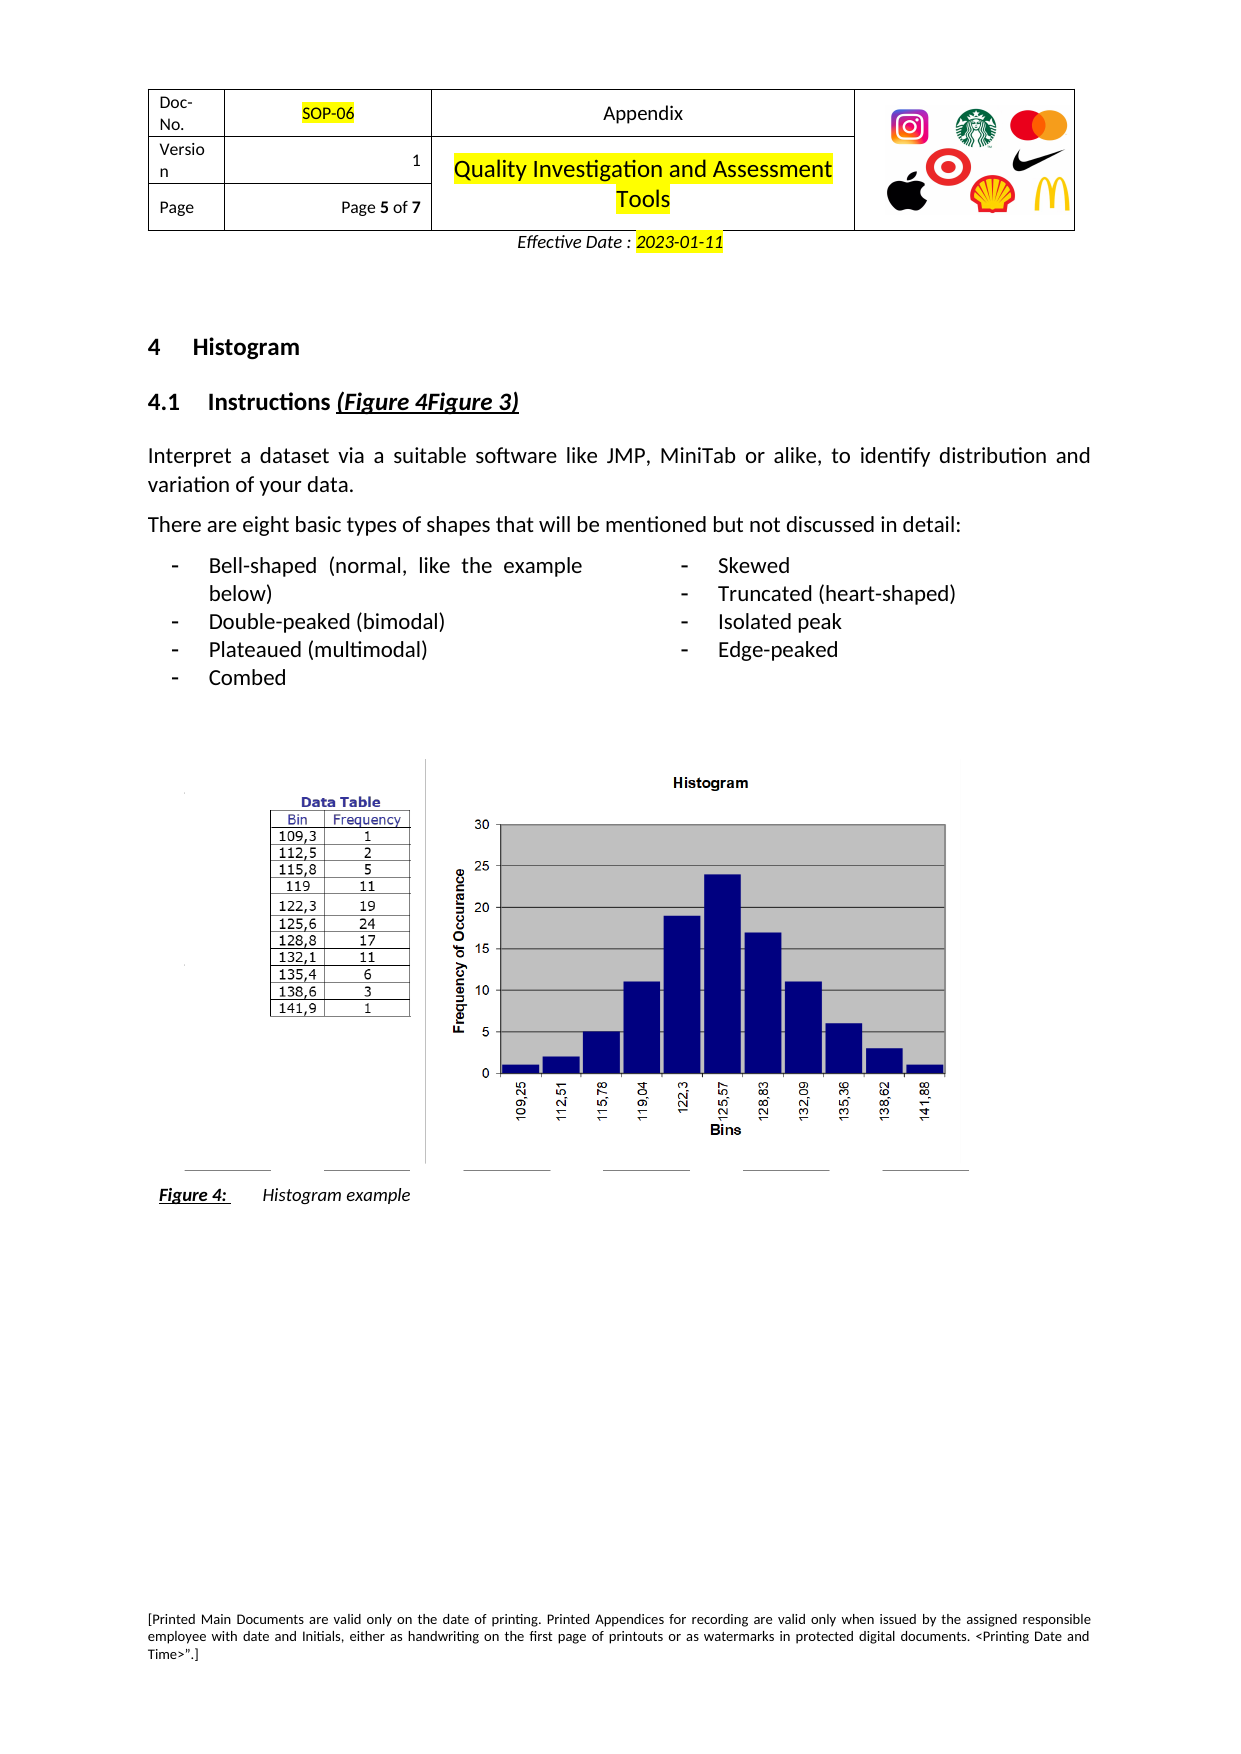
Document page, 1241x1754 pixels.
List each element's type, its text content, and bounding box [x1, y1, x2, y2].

text Combed [171, 663, 583, 691]
text Truncated (heart-shaped) [681, 579, 1093, 607]
text Interpret a dataset via a suitable software like JMP, MiniTab or alike, to identify distribution and variation of your data. [148, 442, 1093, 498]
text Bell-shaped (normal, like the example below) [171, 551, 583, 607]
picture [184, 759, 1055, 1171]
text Skewed [681, 551, 1093, 579]
subtitle Instructions (Figure 4) [148, 386, 1093, 417]
text Plateaued (multimodal) [171, 635, 583, 663]
text Isolated peak [681, 607, 1093, 635]
subtitle Histogram [148, 331, 1093, 361]
text There are eight basic types of shapes that will be mentioned but not discussed in detail: [148, 510, 1093, 538]
table_cell Histogram example [251, 1184, 1092, 1227]
picture [884, 105, 1073, 215]
table_header [148, 759, 1092, 1183]
text Double-peaked (bimodal) [171, 607, 583, 635]
table_cell Figure 4: [148, 1184, 251, 1227]
text Edge-peaked [681, 635, 1093, 663]
